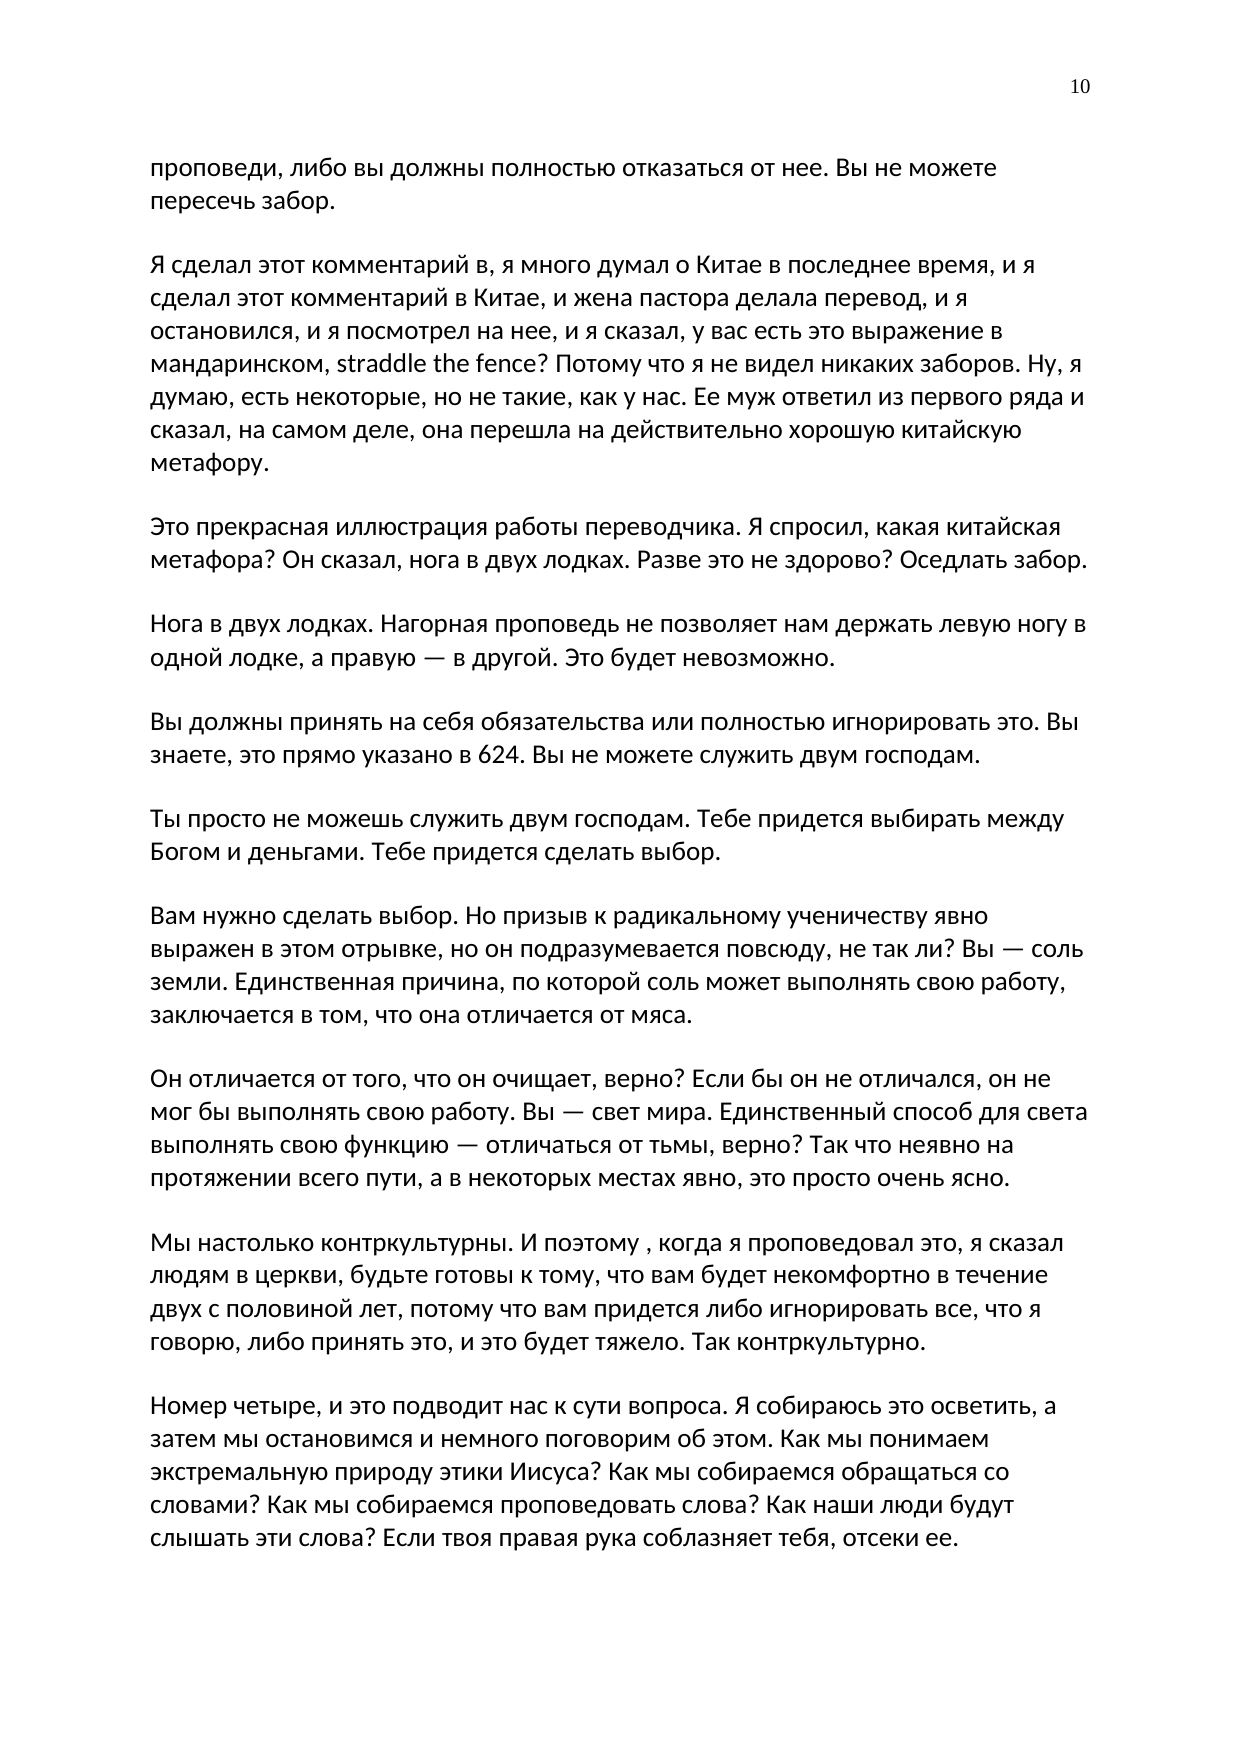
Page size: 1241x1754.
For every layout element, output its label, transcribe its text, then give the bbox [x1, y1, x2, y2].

text Номер четыре, и это подводит нас к сути вопроса. Я собираюсь это осветить, а затем мы остановимся и немного поговорим об этом. Как мы понимаем экстремальную природу этики Иисуса? Как мы собираемся обращаться со словами? Как мы собираемся проповедовать слова? Как наши люди будут слышать эти слова? Если твоя правая рука соблазняет тебя, отсеки ее. [150, 1388, 1090, 1553]
text Он отличается от того, что он очищает, верно? Если бы он не отличался, он не мог бы выполнять свою работу. Вы — свет мира. Единственный способ для света выполнять свою функцию — отличаться от тьмы, верно? Так что неявно на протяжении всего пути, а в некоторых местах явно, это просто очень ясно. [150, 1061, 1090, 1193]
text Мы настолько контркультурны. И поэтому , когда я проповедовал это, я сказал людям в церкви, будьте готовы к тому, что вам будет некомфортно в течение двух с половиной лет, потому что вам придется либо игнорировать все, что я говорю, либо принять это, и это будет тяжело. Так контркультурно. [150, 1225, 1090, 1357]
text Я сделал этот комментарий в, я много думал о Китае в последнее время, и я сделал этот комментарий в Китае, и жена пастора делала перевод, и я остановился, и я посмотрел на нее, и я сказал, у вас есть это выражение в мандаринском, straddle the fence? Потому что я не видел никаких заборов. Ну, я думаю, есть некоторые, но не такие, как у нас. Ее муж ответил из первого ряда и сказал, на самом деле, она перешла на действительно хорошую китайскую метафору. [150, 247, 1090, 478]
text Это прекрасная иллюстрация работы переводчика. Я спросил, какая китайская метафора? Он сказал, нога в двух лодках. Разве это не здорово? Оседлать забор. [150, 509, 1090, 576]
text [150, 150, 1090, 216]
text Вы должны принять на себя обязательства или полностью игнорировать это. Вы знаете, это прямо указано в 624. Вы не можете служить двум господам. [150, 704, 1090, 770]
text Ты просто не можешь служить двум господам. Тебе придется выбирать между Богом и деньгами. Тебе придется сделать выбор. [150, 801, 1090, 867]
text Нога в двух лодках. Нагорная проповедь не позволяет нам держать левую ногу в одной лодке, а правую — в другой. Это будет невозможно. [150, 607, 1090, 673]
text Вам нужно сделать выбор. Но призыв к радикальному ученичеству явно выражен в этом отрывке, но он подразумевается повсюду, не так ли? Вы — соль земли. Единственная причина, по которой соль может выполнять свою работу, заключается в том, что она отличается от мяса. [150, 898, 1090, 1030]
